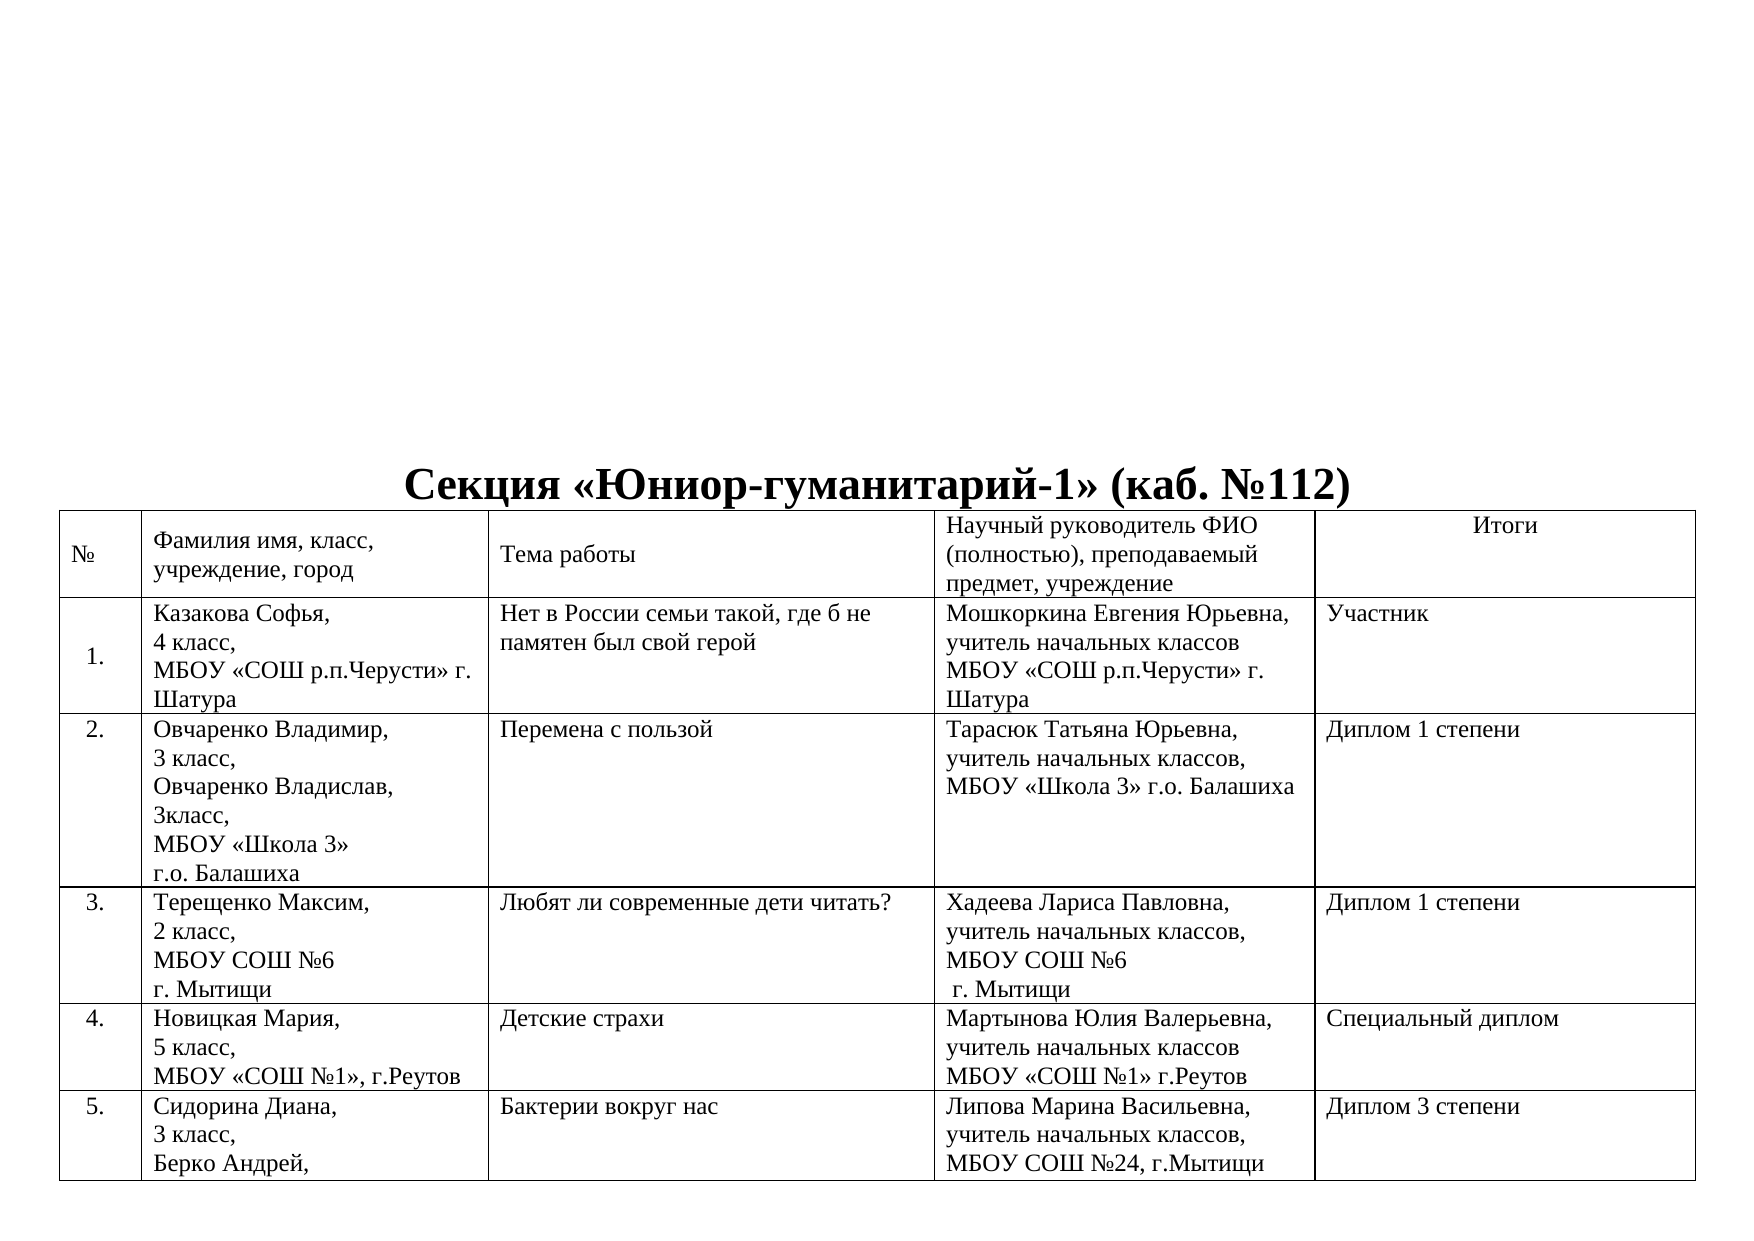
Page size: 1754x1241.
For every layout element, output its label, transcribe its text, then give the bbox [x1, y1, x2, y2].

table_cell Тарасюк Татьяна Юрьевна, учитель начальных классов, МБОУ «Школа 3» г.о. Балашиха [935, 714, 1314, 886]
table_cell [142, 1091, 488, 1180]
table_cell [60, 714, 141, 886]
table_cell Казакова Софья, 4 класс, МБОУ «СОШ р.п.Черусти» г. Шатура [142, 598, 488, 713]
table_cell Овчаренко Владимир, 3 класс, Овчаренко Владислав, 3класс, МБОУ «Школа 3» г.о. Балашиха [142, 714, 488, 886]
table_cell Нет в России семьи такой, где б не памятен был свой герой [489, 598, 934, 713]
table_cell [60, 888, 141, 1002]
table_cell Детские страхи [489, 1004, 934, 1090]
table_cell Новицкая Мария, 5 класс, МБОУ «СОШ №1», г.Реутов [142, 1004, 488, 1090]
table_cell Мошкоркина Евгения Юрьевна, учитель начальных классов МБОУ «СОШ р.п.Черусти» г. Шатура [935, 598, 1314, 713]
table_cell Хадеева Лариса Павловна, учитель начальных классов, МБОУ СОШ №6 г. Мытищи [935, 888, 1314, 1002]
table_cell Специальный диплом [1316, 1004, 1695, 1090]
text Секция «Юниор-гуманитарий-1» (каб. №112) [59, 457, 1695, 509]
table_cell Бактерии вокруг нас [489, 1091, 934, 1180]
table_header Научный руководитель ФИО (полностью), преподаваемый предмет, учреждение [935, 511, 1314, 597]
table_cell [935, 1091, 1314, 1180]
table_cell [60, 1091, 141, 1180]
table_cell Перемена с пользой [489, 714, 934, 886]
table_header Фамилия имя, класс, учреждение, город [142, 511, 488, 597]
table_cell [60, 598, 141, 713]
table_header Тема работы [489, 511, 934, 597]
table_cell Участник [1316, 598, 1695, 713]
table_cell Диплом 1 степени [1316, 888, 1695, 1002]
table_cell Диплом 3 степени [1316, 1091, 1695, 1180]
table_header № [60, 511, 141, 597]
table_cell Диплом 1 степени [1316, 714, 1695, 886]
table_cell Любят ли современные дети читать? [489, 888, 934, 1002]
table_cell [60, 1004, 141, 1090]
table_cell Мартынова Юлия Валерьевна, учитель начальных классов МБОУ «СОШ №1» г.Реутов [935, 1004, 1314, 1090]
table_header Итоги [1316, 511, 1695, 597]
table_cell Терещенко Максим, 2 класс, МБОУ СОШ №6 г. Мытищи [142, 888, 488, 1002]
